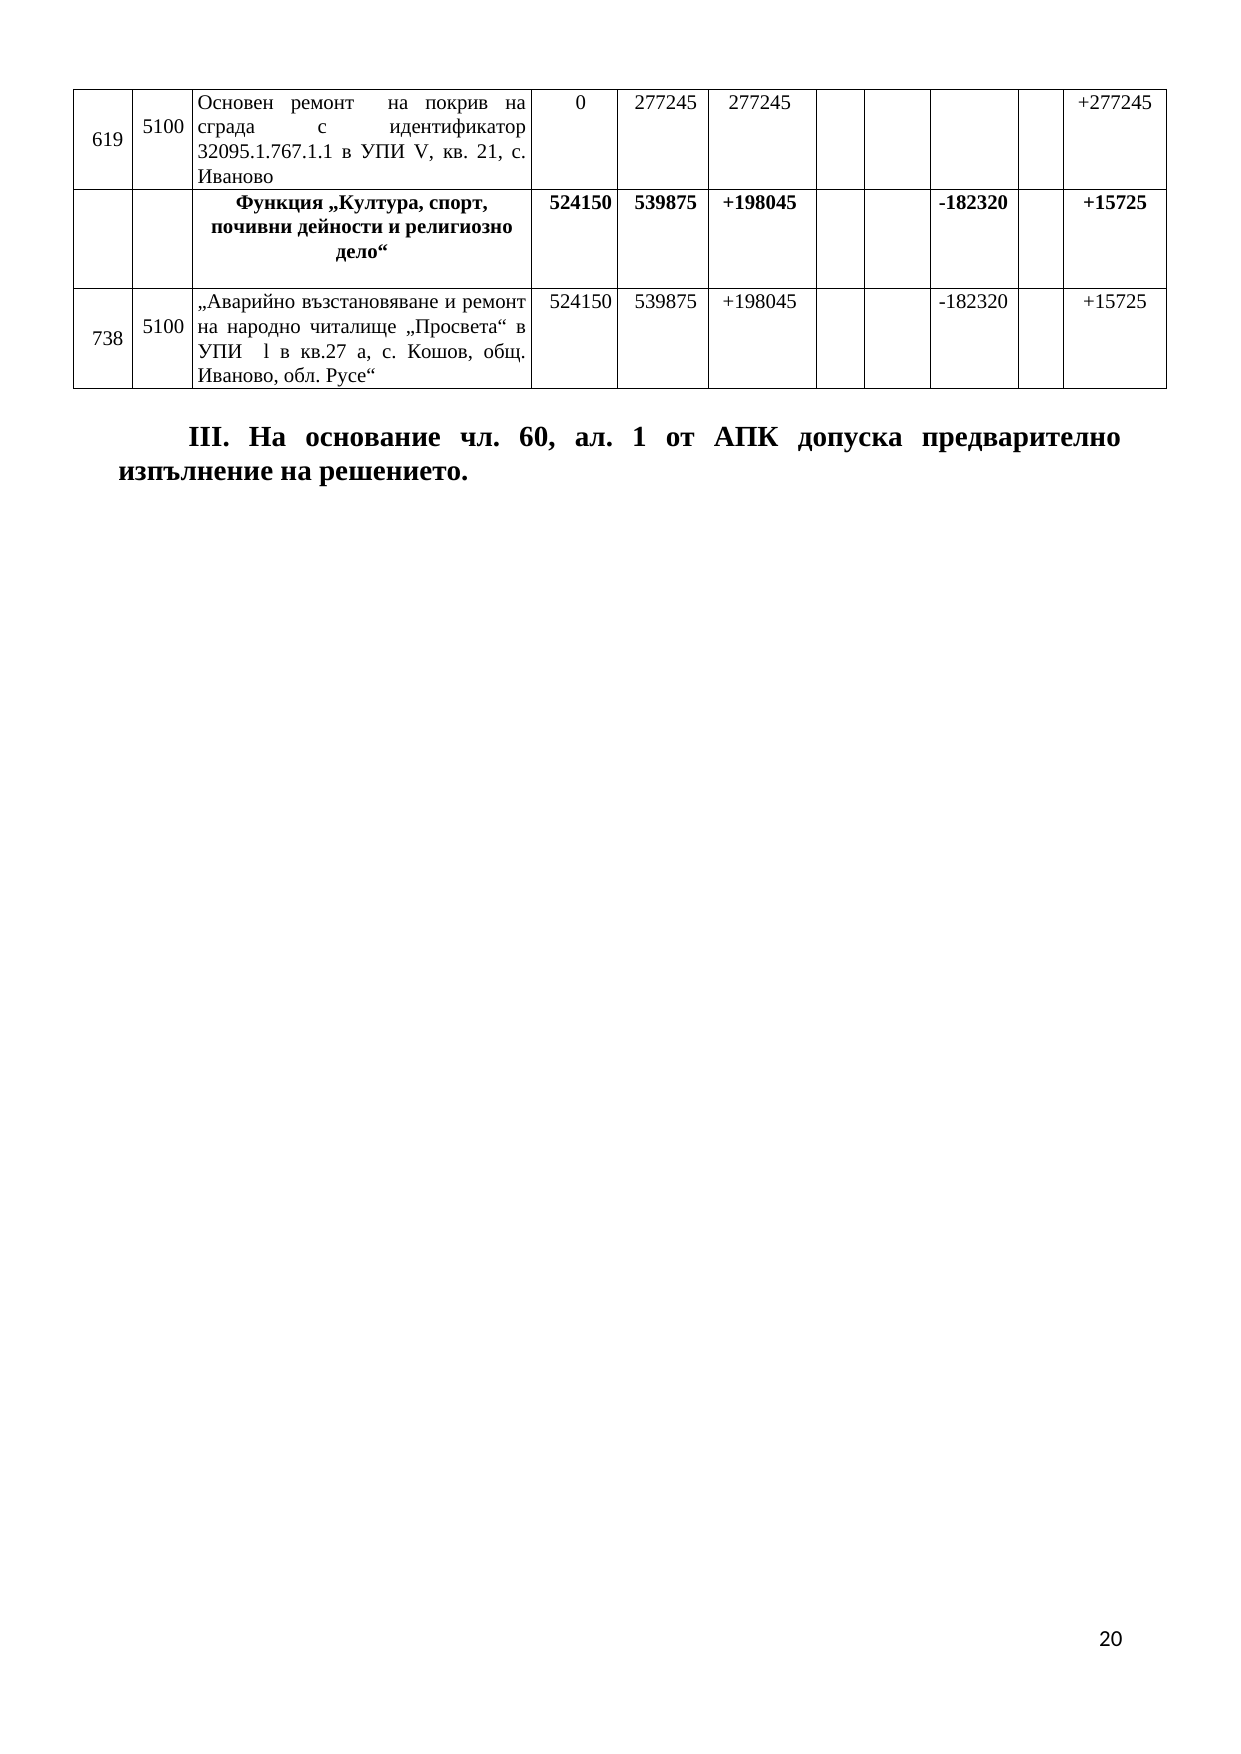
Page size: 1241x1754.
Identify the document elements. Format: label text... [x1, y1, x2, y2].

table_cell [865, 289, 930, 388]
table_cell [865, 190, 930, 288]
table_cell 524150 [532, 190, 617, 288]
table_cell [931, 90, 1018, 188]
table_cell [133, 190, 192, 288]
table_cell [817, 90, 864, 188]
table_cell [74, 190, 132, 288]
table_cell 539875 [618, 190, 708, 288]
table_cell +15725 [1064, 289, 1166, 388]
table_cell -182320 [931, 190, 1018, 288]
table_cell [817, 190, 864, 288]
table_cell Функция „Култура, спорт, почивни дейности и религиозно дело“ [193, 190, 531, 288]
table_cell -182320 [931, 289, 1018, 388]
table_cell 5100 [133, 90, 192, 188]
table_cell 738 [74, 289, 132, 388]
table_cell +15725 [1064, 190, 1166, 288]
table_cell 5100 [133, 289, 192, 388]
table_cell +198045 [709, 289, 816, 388]
table_cell [1019, 90, 1063, 188]
table_cell 524150 [532, 289, 617, 388]
table_cell +198045 [709, 190, 816, 288]
table_cell „Аварийно възстановяване и ремонт на народно читалище „Просвета“ в УПИ l в кв.27 а, с. Кошов, общ. Иваново, обл. Русе“ [193, 289, 531, 388]
table_cell 619 [74, 90, 132, 188]
table_cell [865, 90, 930, 188]
table_cell +277245 [1064, 90, 1166, 188]
table_cell [1019, 190, 1063, 288]
table_cell [817, 289, 864, 388]
table_cell 539875 [618, 289, 708, 388]
table_cell 0 [532, 90, 617, 188]
text III. На основание чл. 60, ал. 1 от АПК допуска предварително изпълнение на решението. [118, 419, 1122, 487]
table_cell [1019, 289, 1063, 388]
table_cell 277245 [709, 90, 816, 188]
table_cell Основен ремонт на покрив на сграда с идентификатор 32095.1.767.1.1 в УПИ V, кв. 21, с. Иваново [193, 90, 531, 188]
table_cell 277245 [618, 90, 708, 188]
